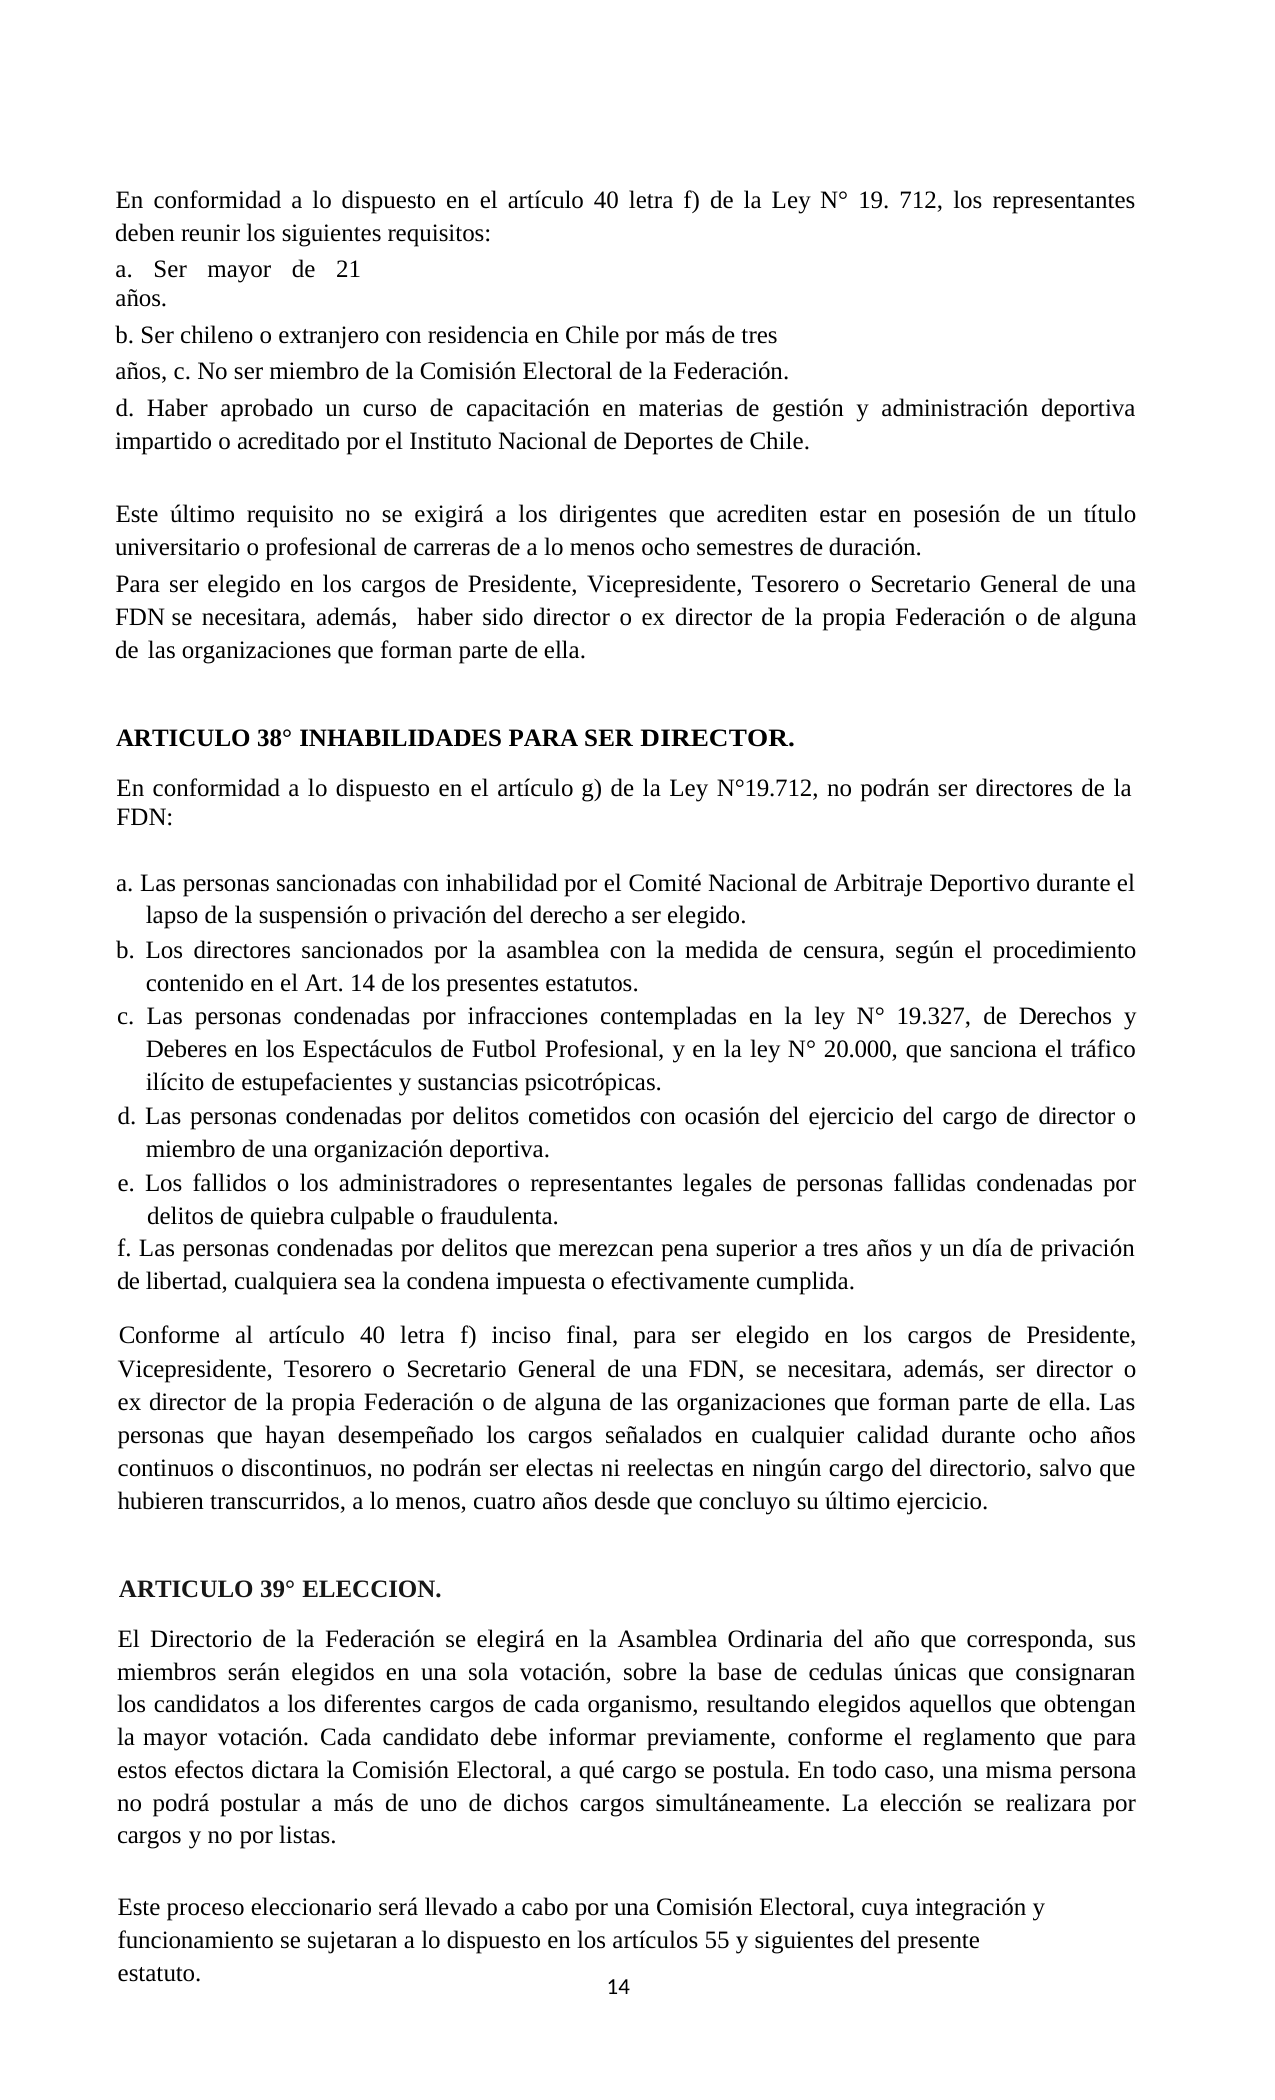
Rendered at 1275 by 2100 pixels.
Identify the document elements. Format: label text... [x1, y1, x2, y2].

text d. Las personas condenadas por delitos cometidos con ocasión del ejercicio del cargo de director o miembro de una organización deportiva. [117, 1101, 1136, 1162]
text ARTICULO 39° ELECCION. [119, 1574, 447, 1603]
text e. Los fallidos o los administradores o representantes legales de personas fallidas condenadas por delitos de quiebra culpable o fraudulenta. [117, 1168, 1136, 1229]
text b. Los directores sancionados por la asamblea con la medida de censura, según el procedimiento contenido en el Art. 14 de los presentes estatutos. [116, 935, 1136, 996]
text En conformidad a lo dispuesto en el artículo g) de la Ley N°19.712, no podrán ser directores de la FDN: [116, 773, 1133, 830]
text Este último requisito no se exigirá a los dirigentes que acrediten estar en posesión de un título universitario o profesional de carreras de a lo menos ocho semestres de duración. [115, 499, 1136, 561]
text El Directorio de la Federación se elegirá en la Asamblea Ordinaria del año que corresponda, sus miembros serán elegidos en una sola votación, sobre la base de cedulas únicas que consignaran los candidatos a los diferentes cargos de cada organismo, resultando elegidos aquellos que obtengan la mayor votación. Cada candidato debe informar previamente, conforme el reglamento que para estos efectos dictara la Comisión Electoral, a qué cargo se postula. En todo caso, una misma persona no podrá postular a más de uno de dichos cargos simultáneamente. La elección se realizara por cargos y no por listas. [117, 1624, 1136, 1849]
text a. Las personas sancionadas con inhabilidad por el Comité Nacional de Arbitraje Deportivo durante el lapso de la suspensión o privación del derecho a ser elegido. [116, 868, 1136, 929]
text d. Haber aprobado un curso de capacitación en materias de gestión y administración deportiva impartido o acreditado por el Instituto Nacional de Deportes de Chile. [115, 393, 1136, 455]
text ARTICULO 38° INHABILIDADES PARA SER DIRECTOR. [116, 723, 801, 752]
text a. Ser mayor de 21 años. [115, 254, 361, 312]
text c. Las personas condenadas por infracciones contempladas en la ley N° 19.327, de Derechos y Deberes en los Espectáculos de Futbol Profesional, y en la ley N° 20.000, que sanciona el tráfico ilícito de estupefacientes y sustancias psicotrópicas. [117, 1001, 1136, 1096]
text Para ser elegido en los cargos de Presidente, Vicepresidente, Tesorero o Secretario General de una FDN se necesitara, además, haber sido director o ex director de la propia Federación o de alguna de las organizaciones que forman parte de ella. [115, 569, 1136, 664]
text En conformidad a lo dispuesto en el artículo 40 letra f) de la Ley N° 19. 712, los representantes deben reunir los siguientes requisitos: [115, 185, 1136, 246]
text f. Las personas condenadas por delitos que merezcan pena superior a tres años y un día de privación de libertad, cualquiera sea la condena impuesta o efectivamente cumplida. [117, 1233, 1136, 1295]
text Este proceso eleccionario será llevado a cabo por una Comisión Electoral, cuya integración y funcionamiento se sujetaran a lo dispuesto en los artículos 55 y siguientes del presente estatuto. [117, 1892, 1048, 1986]
text b. Ser chileno o extranjero con residencia en Chile por más de tres años, c. No ser miembro de la Comisión Electoral de la Federación. [115, 320, 821, 385]
text Conforme al artículo 40 letra f) inciso final, para ser elegido en los cargos de Presidente, Vicepresidente, Tesorero o Secretario General de una FDN, se necesitara, además, ser director o ex director de la propia Federación o de alguna de las organizaciones que forman parte de ella. Las personas que hayan desempeñado los cargos señalados en cualquier calidad durante ocho años continuos o discontinuos, no podrán ser electas ni reelectas en ningún cargo del directorio, salvo que hubieren transcurridos, a lo menos, cuatro años desde que concluyo su último ejercicio. [117, 1321, 1136, 1514]
